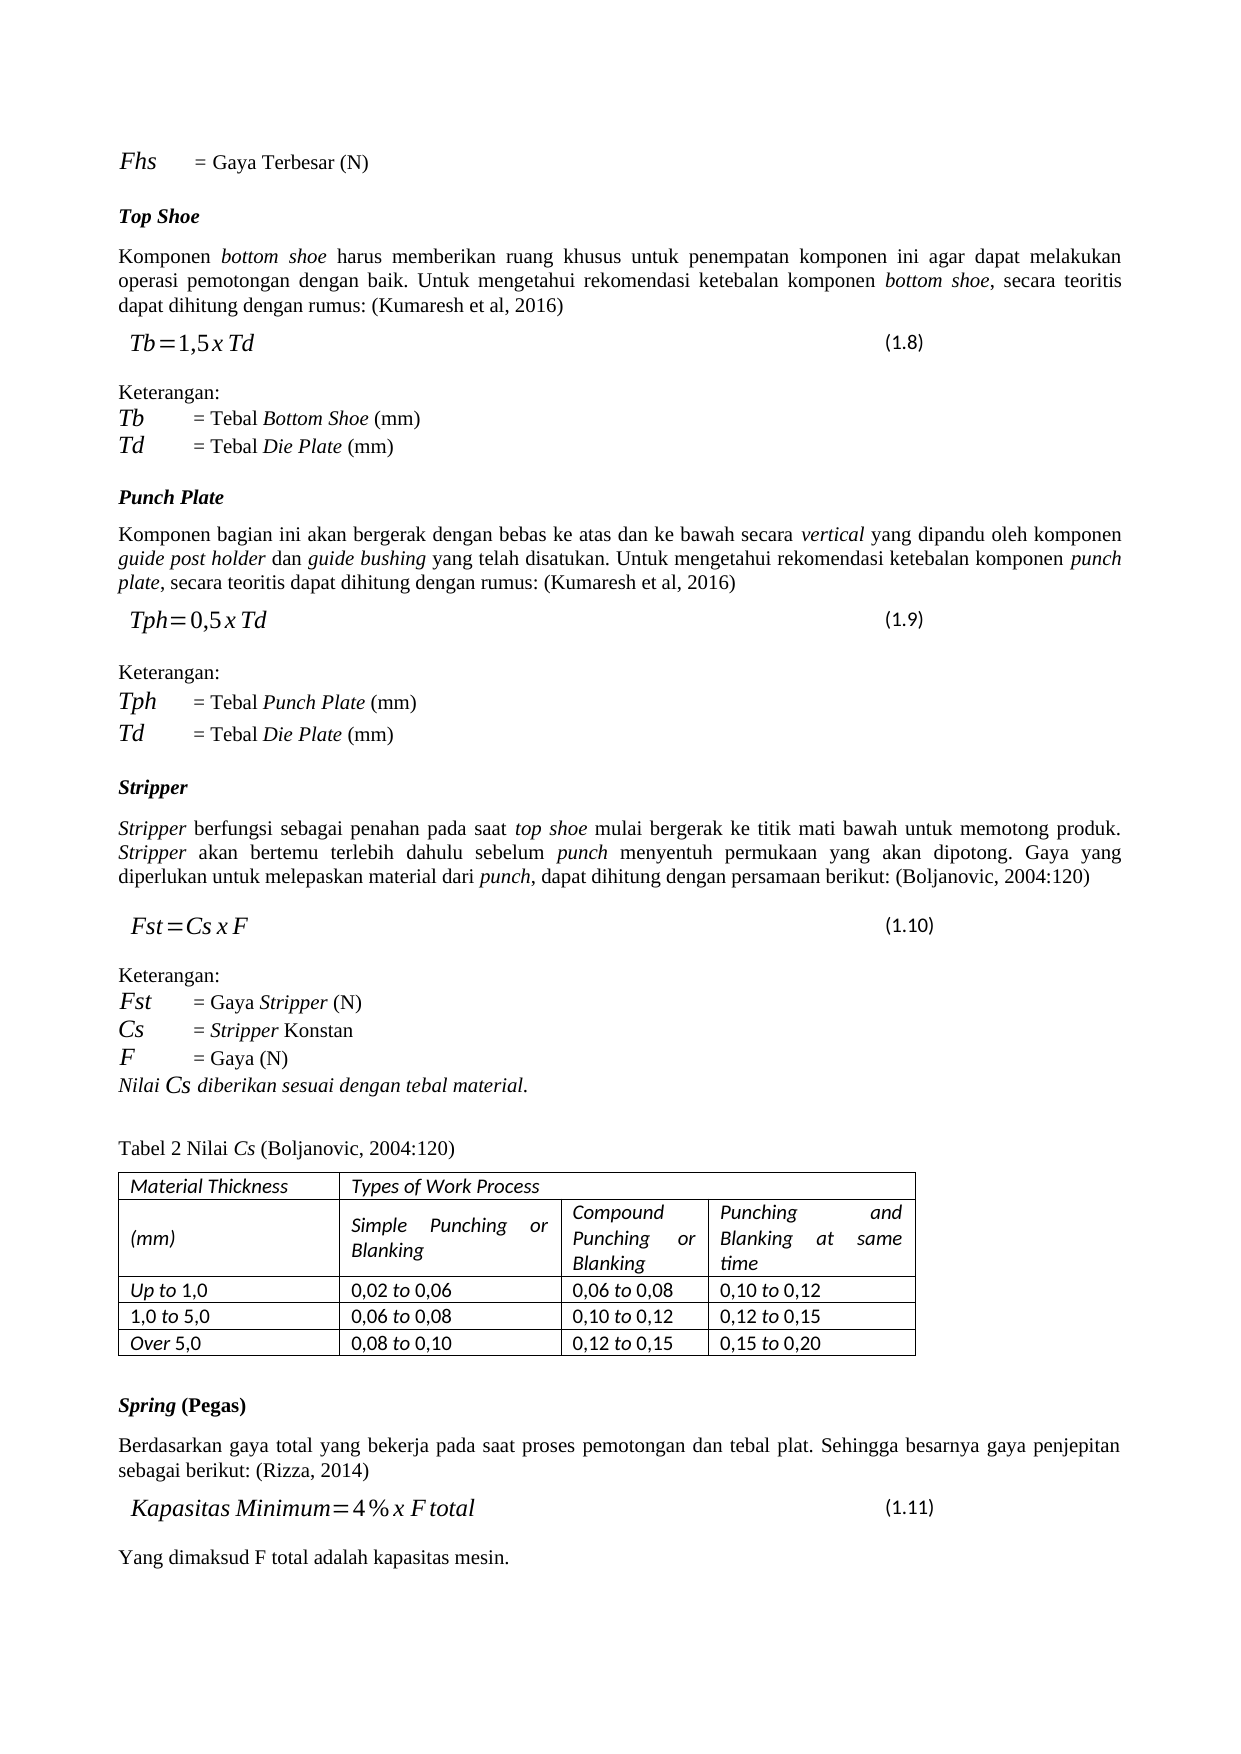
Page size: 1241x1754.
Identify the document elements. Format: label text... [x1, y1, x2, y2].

text Stripper berfungsi sebagai penahan pada saat top shoe mulai bergerak ke titik mati bawah untuk memotong produk. Stripper akan bertemu terlebih dahulu sebelum punch menyentuh permukaan yang akan dipotong. Gaya yang diperlukan untuk melepaskan material dari punch, dapat dihitung dengan persamaan berikut: (Boljanovic, 2004:120) [118, 816, 1122, 888]
table_header [118, 912, 873, 963]
table_cell (mm) [119, 1200, 339, 1276]
text Nilai diberikan sesuai dengan tebal material. [118, 1071, 1122, 1099]
table_cell 0,06 to 0,08 [340, 1303, 561, 1329]
text Komponen bagian ini akan bergerak dengan bebas ke atas dan ke bawah secara vertical yang dipandu oleh komponen guide post holder dan guide bushing yang telah disatukan. Untuk mengetahui rekomendasi ketebalan komponen punch plate, secara teoritis dapat dihitung dengan rumus: (Kumaresh et al, 2016) [118, 522, 1122, 594]
text = Tebal Die Plate (mm) [118, 432, 1122, 460]
text = Gaya Stripper (N) [118, 987, 1122, 1015]
table_cell Compound Punching or Blanking [562, 1200, 708, 1276]
table_header Material Thickness [119, 1173, 339, 1198]
table_header (1.10) [874, 912, 946, 963]
text Keterangan: [118, 963, 1122, 987]
table_cell 0,08 to 0,10 [340, 1330, 561, 1355]
table_cell Simple Punching or Blanking [340, 1200, 561, 1276]
table_header [118, 1494, 873, 1545]
table_header [118, 606, 873, 660]
table_cell Punching and Blanking at same time [709, 1200, 915, 1276]
table_cell 0,10 to 0,12 [709, 1277, 915, 1302]
table_cell Up to 1,0 [119, 1277, 339, 1302]
table_header (1.9) [873, 606, 944, 660]
table_header (1.8) [873, 329, 944, 380]
text Spring (Pegas) [118, 1393, 1122, 1417]
text Top Shoe [118, 204, 1122, 228]
text = Gaya (N) [118, 1043, 1122, 1071]
text = Tebal Die Plate (mm) [118, 719, 1122, 747]
text = Tebal Punch Plate (mm) [118, 687, 1122, 716]
table_cell 1,0 to 5,0 [119, 1303, 339, 1329]
text Punch Plate [118, 485, 1122, 509]
text = Tebal Bottom Shoe (mm) [118, 404, 1122, 432]
table_cell Over 5,0 [119, 1330, 339, 1355]
table_cell 0,15 to 0,20 [709, 1330, 915, 1355]
text Keterangan: [118, 660, 1122, 684]
text Yang dimaksud F total adalah kapasitas mesin. [118, 1545, 1122, 1569]
table_cell 0,12 to 0,15 [562, 1330, 708, 1355]
text Keterangan: [118, 380, 1122, 404]
table_header (1.11) [874, 1494, 946, 1545]
table_header Types of Work Process [340, 1173, 915, 1198]
table_cell 0,02 to 0,06 [340, 1277, 561, 1302]
table_cell 0,10 to 0,12 [562, 1303, 708, 1329]
text Berdasarkan gaya total yang bekerja pada saat proses pemotongan dan tebal plat. Sehingga besarnya gaya penjepitan sebagai berikut: (Rizza, 2014) [118, 1433, 1122, 1482]
table_header [118, 329, 873, 380]
text = Stripper Konstan [118, 1015, 1122, 1043]
text = Gaya Terbesar (N) [118, 148, 1122, 176]
text Stripper [118, 775, 1122, 799]
text Komponen bottom shoe harus memberikan ruang khusus untuk penempatan komponen ini agar dapat melakukan operasi pemotongan dengan baik. Untuk mengetahui rekomendasi ketebalan komponen bottom shoe, secara teoritis dapat dihitung dengan rumus: (Kumaresh et al, 2016) [118, 244, 1122, 317]
table_cell 0,06 to 0,08 [562, 1277, 708, 1302]
table_cell 0,12 to 0,15 [709, 1303, 915, 1329]
